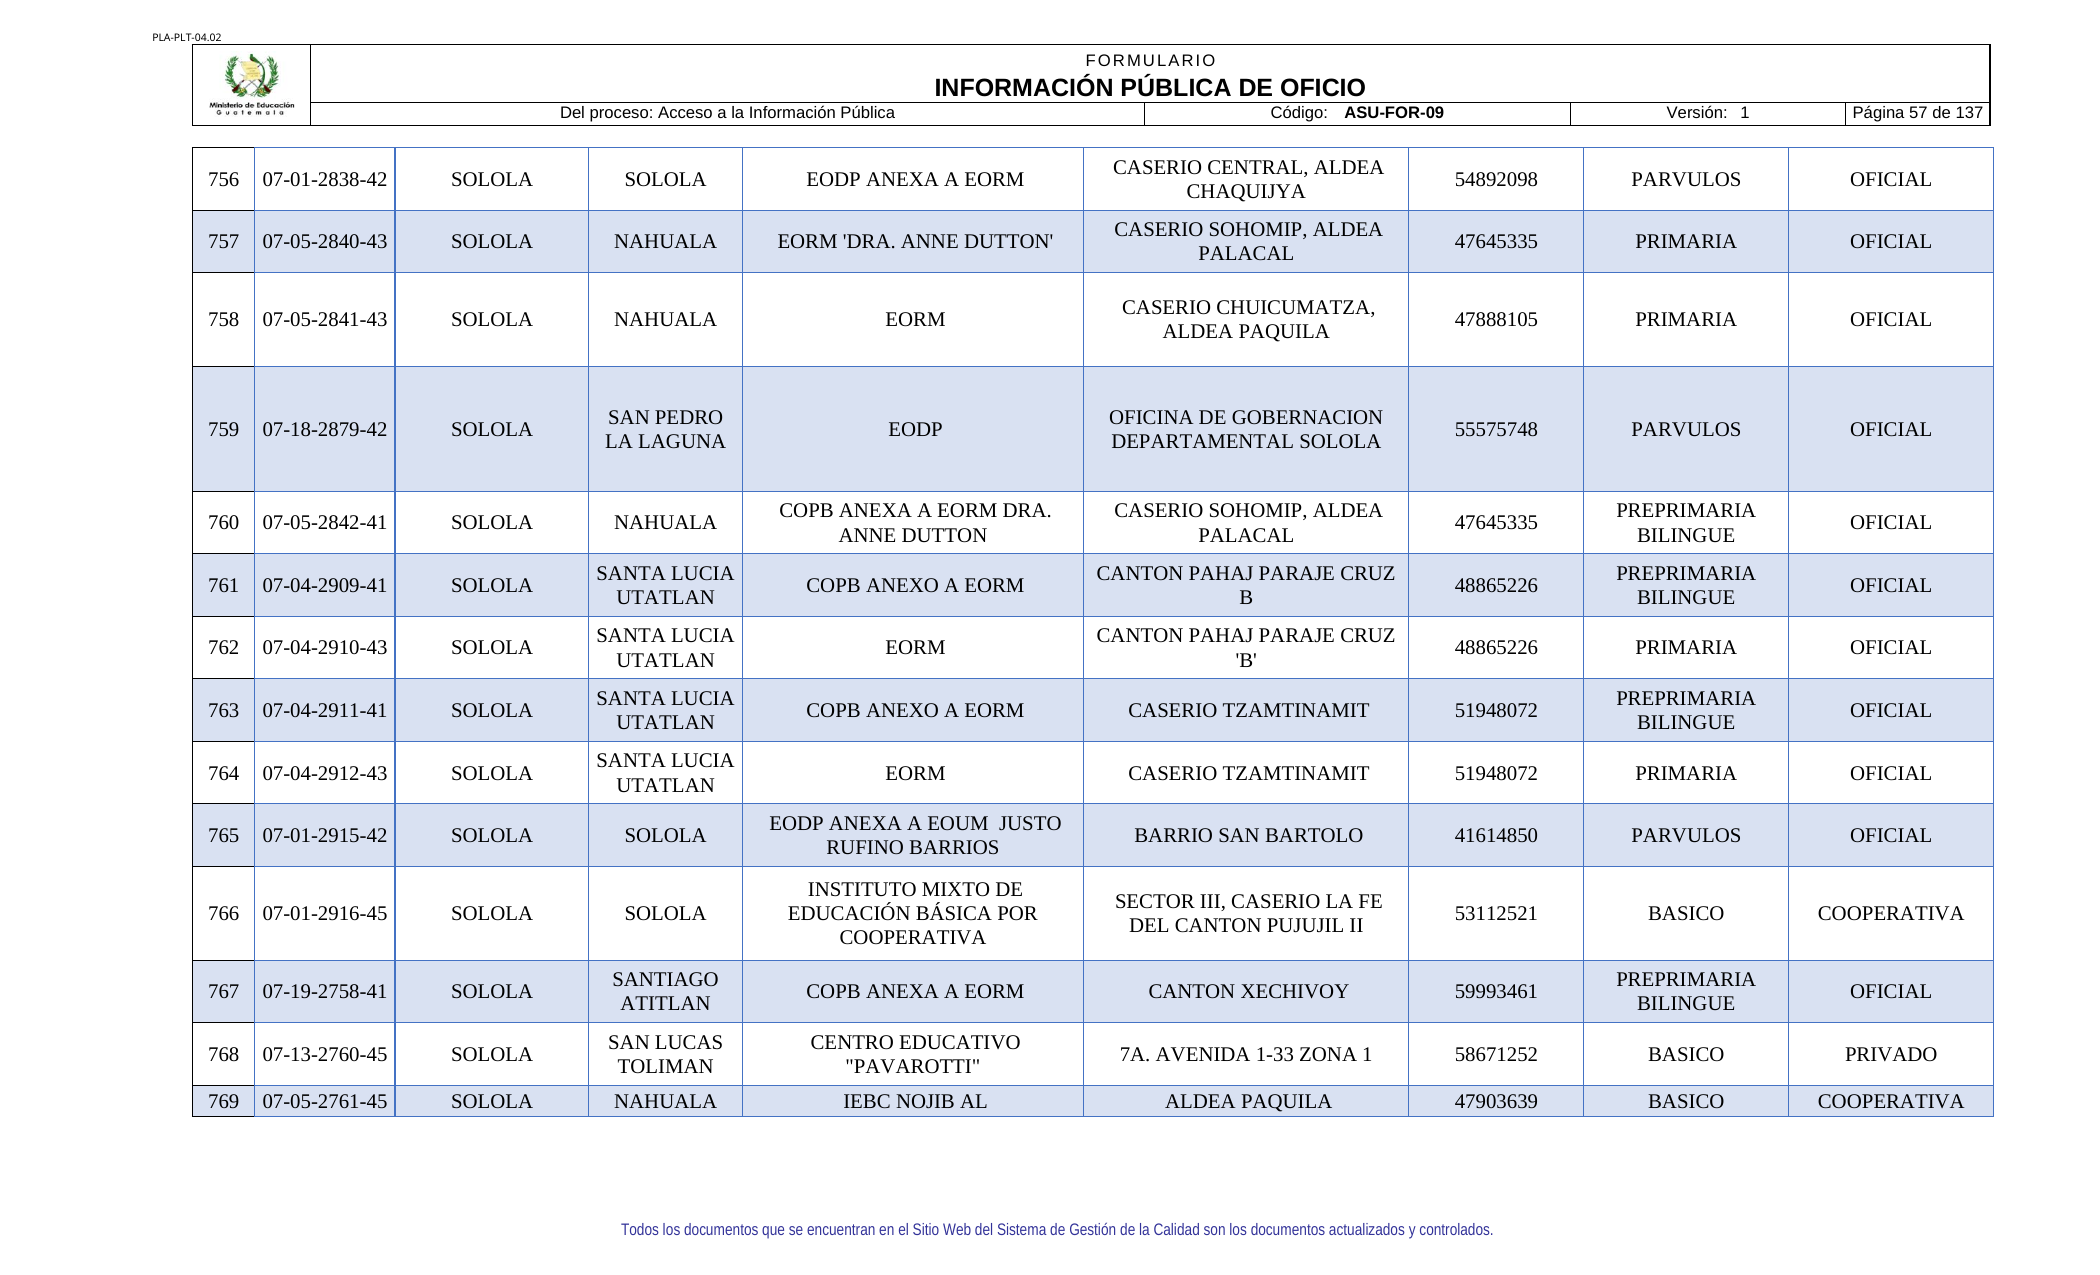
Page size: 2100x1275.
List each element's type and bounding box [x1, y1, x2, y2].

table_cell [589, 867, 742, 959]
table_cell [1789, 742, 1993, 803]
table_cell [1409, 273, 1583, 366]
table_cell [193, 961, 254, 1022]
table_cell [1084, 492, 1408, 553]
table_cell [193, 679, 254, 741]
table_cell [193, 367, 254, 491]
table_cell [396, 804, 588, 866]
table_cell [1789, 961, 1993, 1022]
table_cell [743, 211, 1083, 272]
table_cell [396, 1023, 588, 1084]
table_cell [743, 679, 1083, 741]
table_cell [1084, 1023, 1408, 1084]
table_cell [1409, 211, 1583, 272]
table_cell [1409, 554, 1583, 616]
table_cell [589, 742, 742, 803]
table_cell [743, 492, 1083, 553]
picture [208, 51, 295, 117]
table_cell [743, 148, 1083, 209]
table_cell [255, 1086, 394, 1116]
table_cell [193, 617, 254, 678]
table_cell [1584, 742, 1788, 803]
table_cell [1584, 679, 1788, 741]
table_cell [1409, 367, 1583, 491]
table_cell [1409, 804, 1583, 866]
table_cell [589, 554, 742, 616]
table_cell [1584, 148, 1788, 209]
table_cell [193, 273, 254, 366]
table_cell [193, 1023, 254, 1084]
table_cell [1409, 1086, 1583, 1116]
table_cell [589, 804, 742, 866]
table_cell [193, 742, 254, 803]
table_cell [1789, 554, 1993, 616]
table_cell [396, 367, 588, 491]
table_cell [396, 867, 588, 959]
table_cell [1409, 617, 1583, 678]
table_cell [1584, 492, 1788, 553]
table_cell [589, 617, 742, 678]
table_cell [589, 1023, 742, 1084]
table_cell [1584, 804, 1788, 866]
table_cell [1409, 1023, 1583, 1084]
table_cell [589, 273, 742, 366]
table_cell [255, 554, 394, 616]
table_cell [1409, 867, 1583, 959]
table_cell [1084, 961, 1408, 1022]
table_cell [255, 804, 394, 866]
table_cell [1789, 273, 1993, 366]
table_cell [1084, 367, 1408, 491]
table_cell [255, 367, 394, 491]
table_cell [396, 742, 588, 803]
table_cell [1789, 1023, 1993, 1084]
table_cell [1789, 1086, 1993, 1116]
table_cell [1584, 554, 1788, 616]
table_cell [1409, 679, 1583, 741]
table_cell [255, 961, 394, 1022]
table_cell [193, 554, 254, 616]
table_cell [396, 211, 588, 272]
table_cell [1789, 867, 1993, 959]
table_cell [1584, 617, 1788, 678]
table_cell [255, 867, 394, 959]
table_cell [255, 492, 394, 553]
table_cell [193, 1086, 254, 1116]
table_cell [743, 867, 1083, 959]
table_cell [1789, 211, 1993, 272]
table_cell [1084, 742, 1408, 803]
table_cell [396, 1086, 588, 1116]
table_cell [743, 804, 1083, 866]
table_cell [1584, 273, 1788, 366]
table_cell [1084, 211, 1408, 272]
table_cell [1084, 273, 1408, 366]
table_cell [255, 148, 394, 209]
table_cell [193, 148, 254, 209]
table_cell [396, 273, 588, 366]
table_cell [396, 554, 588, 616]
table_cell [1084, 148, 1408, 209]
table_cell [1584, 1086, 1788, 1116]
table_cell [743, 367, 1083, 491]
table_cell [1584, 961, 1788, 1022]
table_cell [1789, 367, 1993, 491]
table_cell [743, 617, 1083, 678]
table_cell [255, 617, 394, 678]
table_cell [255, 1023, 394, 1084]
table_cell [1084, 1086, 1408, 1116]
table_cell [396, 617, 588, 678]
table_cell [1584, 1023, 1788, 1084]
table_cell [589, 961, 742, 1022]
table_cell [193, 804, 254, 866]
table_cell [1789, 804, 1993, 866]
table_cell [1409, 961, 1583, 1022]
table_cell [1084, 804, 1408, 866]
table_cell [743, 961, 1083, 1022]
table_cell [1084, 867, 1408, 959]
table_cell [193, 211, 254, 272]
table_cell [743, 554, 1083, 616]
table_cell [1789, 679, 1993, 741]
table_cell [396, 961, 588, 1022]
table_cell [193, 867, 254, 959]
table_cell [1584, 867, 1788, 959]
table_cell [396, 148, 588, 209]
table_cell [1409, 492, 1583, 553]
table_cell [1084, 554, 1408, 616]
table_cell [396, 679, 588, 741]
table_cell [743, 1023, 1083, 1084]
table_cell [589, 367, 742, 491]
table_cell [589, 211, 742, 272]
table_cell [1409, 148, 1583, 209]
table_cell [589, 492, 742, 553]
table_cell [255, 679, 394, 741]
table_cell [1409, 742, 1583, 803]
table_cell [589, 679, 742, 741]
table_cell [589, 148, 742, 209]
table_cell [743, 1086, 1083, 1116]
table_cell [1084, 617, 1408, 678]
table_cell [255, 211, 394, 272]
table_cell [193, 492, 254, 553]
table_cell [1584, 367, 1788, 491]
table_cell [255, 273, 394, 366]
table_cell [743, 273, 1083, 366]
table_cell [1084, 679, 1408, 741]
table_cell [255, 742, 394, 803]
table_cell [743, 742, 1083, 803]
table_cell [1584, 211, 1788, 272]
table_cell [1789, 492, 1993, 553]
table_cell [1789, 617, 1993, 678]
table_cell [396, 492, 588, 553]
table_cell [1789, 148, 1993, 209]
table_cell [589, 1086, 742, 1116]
